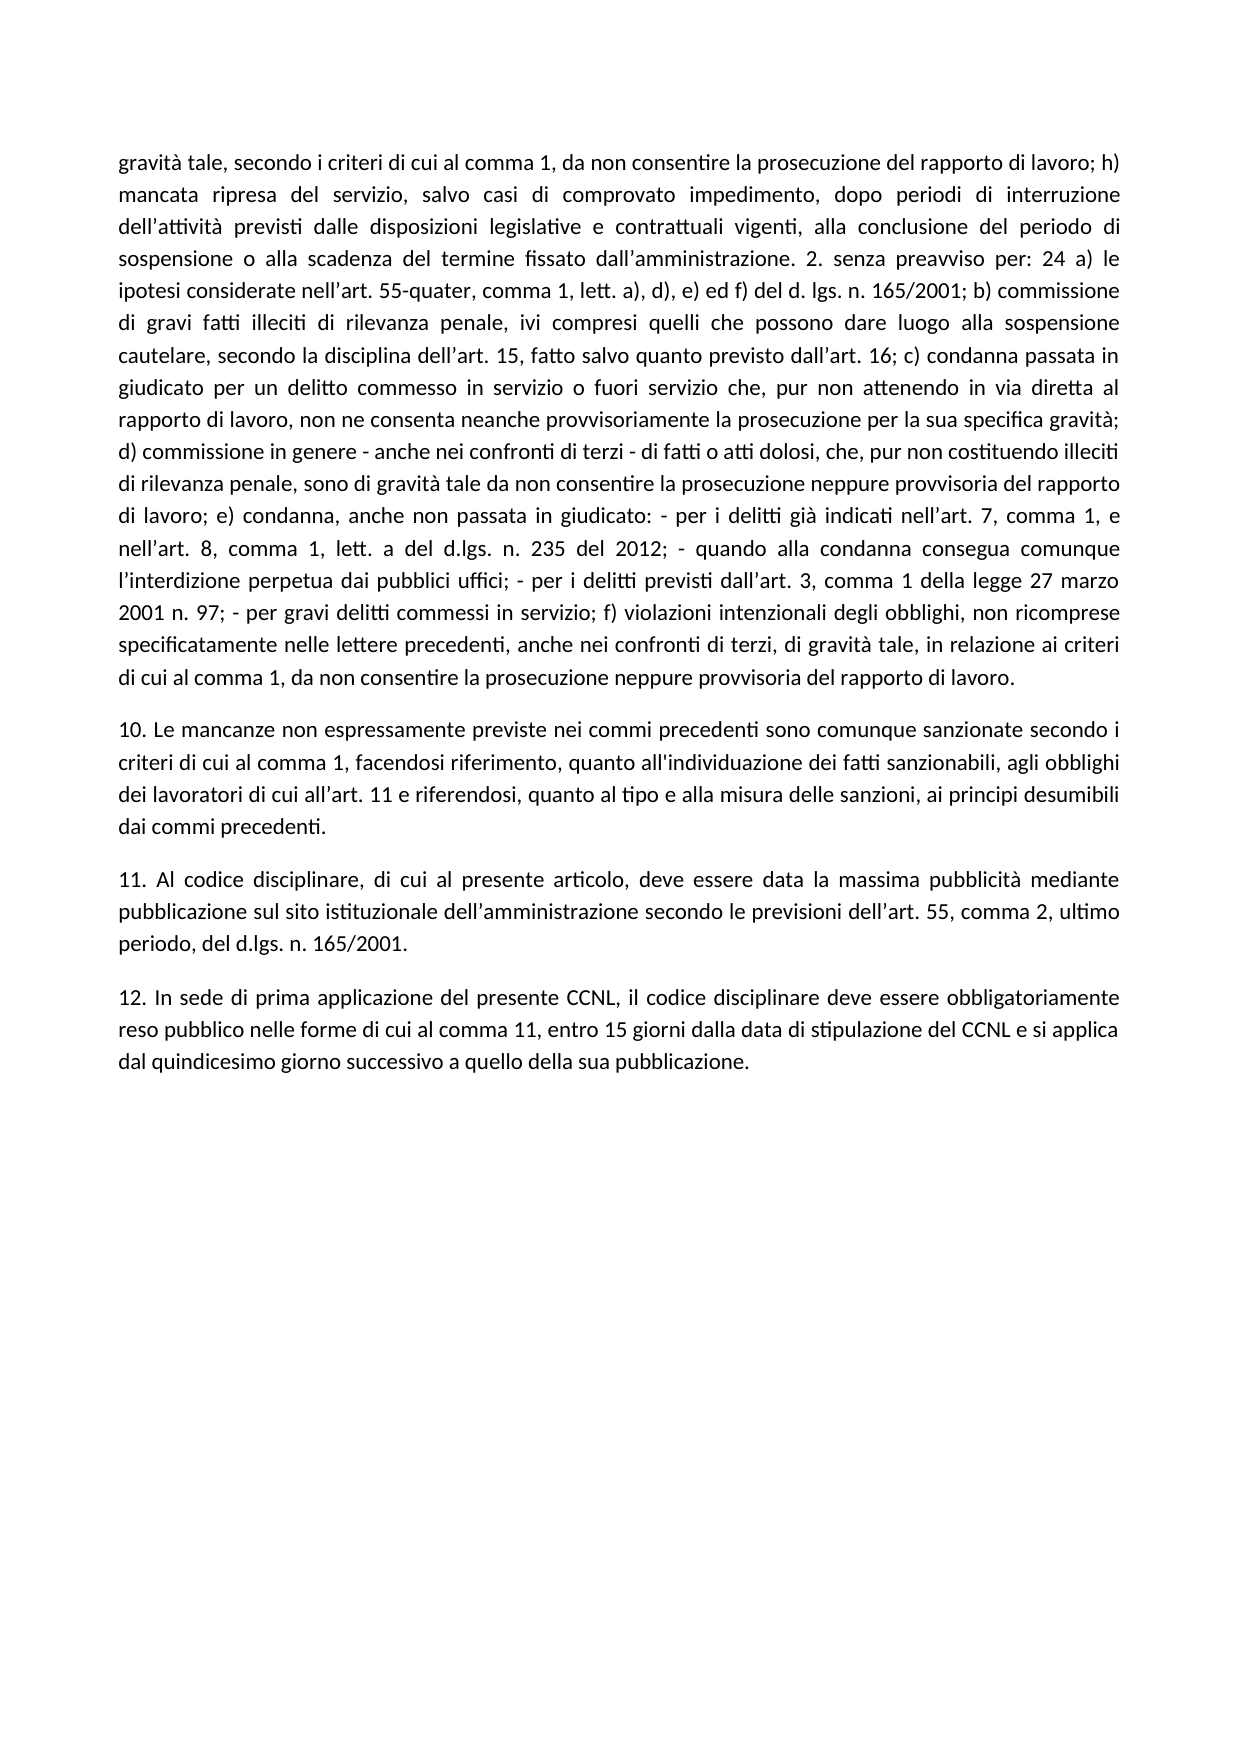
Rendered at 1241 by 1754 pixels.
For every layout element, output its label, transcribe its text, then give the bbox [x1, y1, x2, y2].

text 11. Al codice disciplinare, di cui al presente articolo, deve essere data la massima pubblicità mediante pubblicazione sul sito istituzionale dell’amministrazione secondo le previsioni dell’art. 55, comma 2, ultimo periodo, del d.lgs. n. 165/2001. [118, 865, 1122, 958]
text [118, 148, 1122, 691]
text 10. Le mancanze non espressamente previste nei commi precedenti sono comunque sanzionate secondo i criteri di cui al comma 1, facendosi riferimento, quanto all'individuazione dei fatti sanzionabili, agli obblighi dei lavoratori di cui all’art. 11 e riferendosi, quanto al tipo e alla misura delle sanzioni, ai principi desumibili dai commi precedenti. [118, 716, 1122, 840]
text 12. In sede di prima applicazione del presente CCNL, il codice disciplinare deve essere obbligatoriamente reso pubblico nelle forme di cui al comma 11, entro 15 giorni dalla data di stipulazione del CCNL e si applica dal quindicesimo giorno successivo a quello della sua pubblicazione. [118, 983, 1122, 1075]
